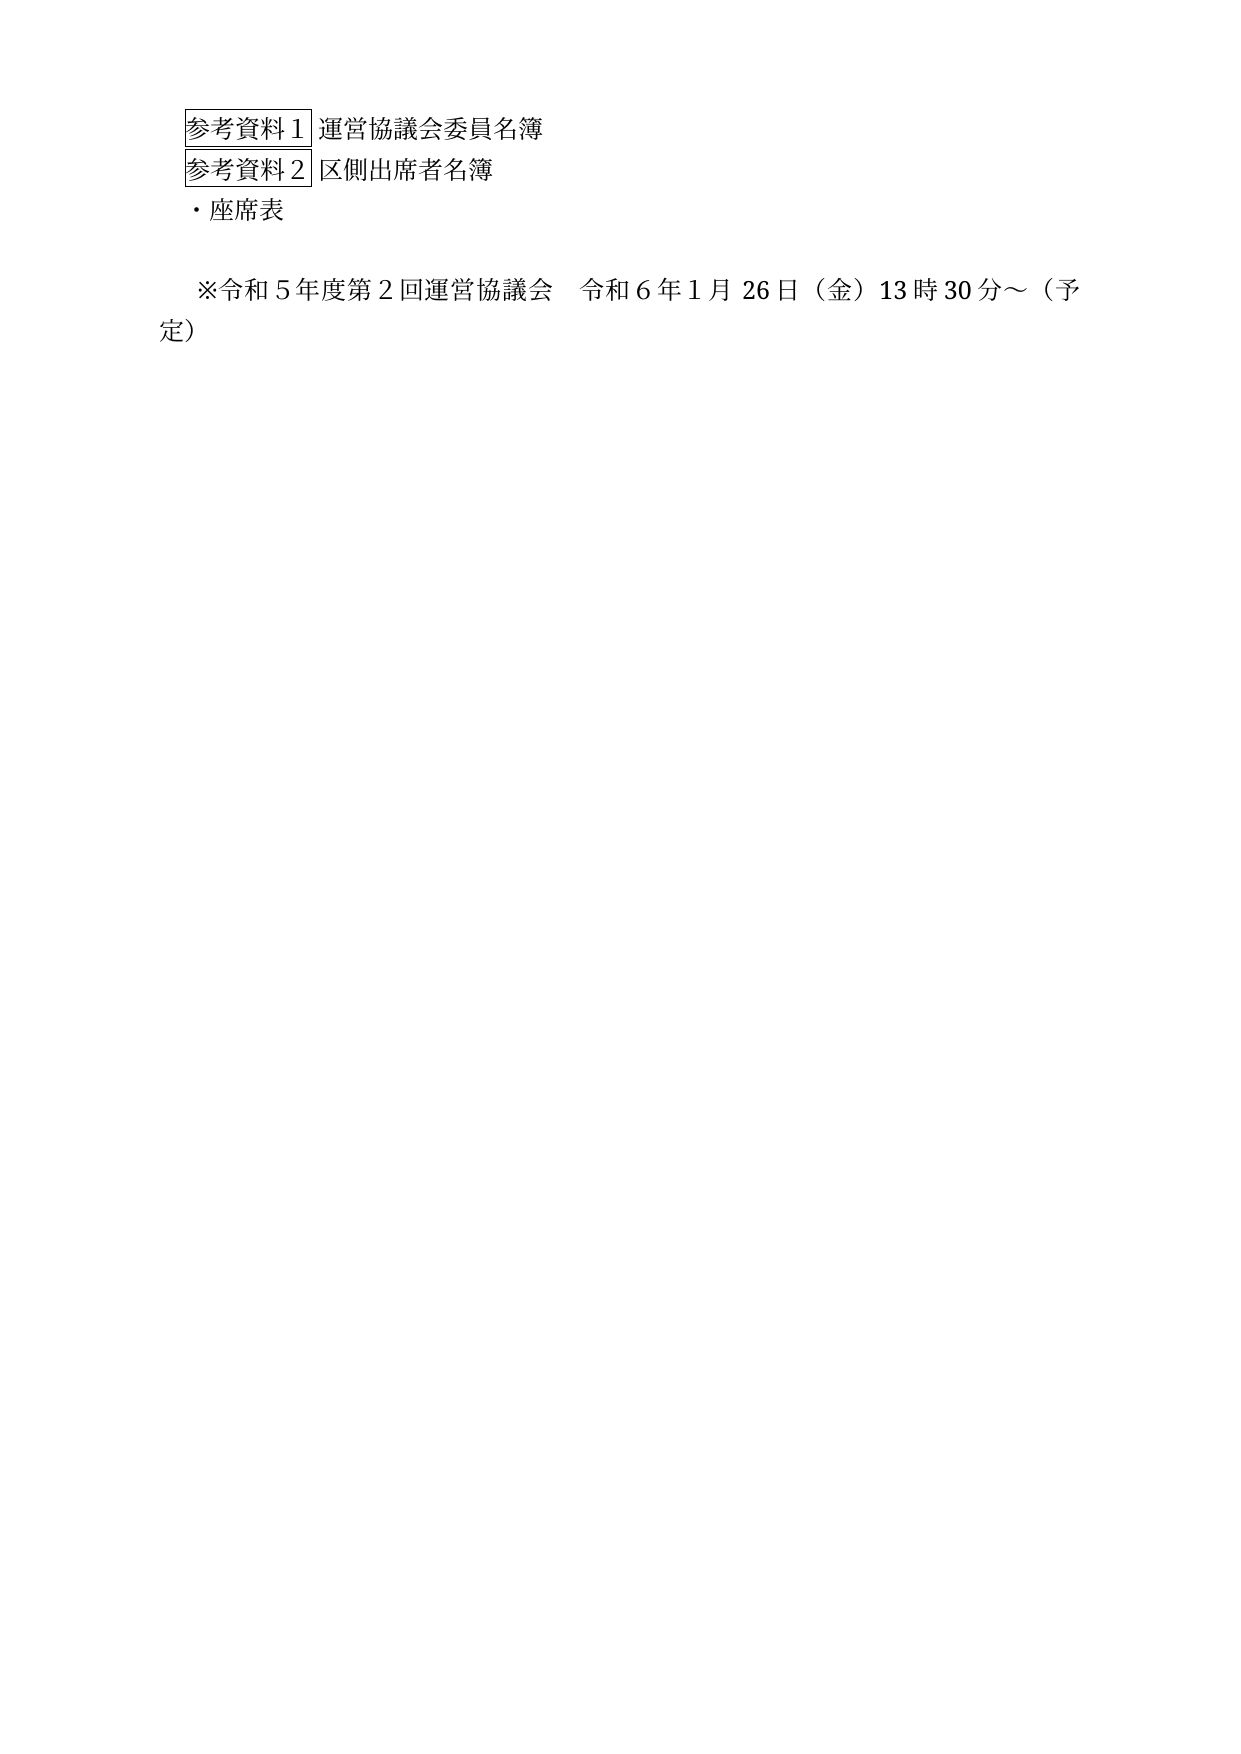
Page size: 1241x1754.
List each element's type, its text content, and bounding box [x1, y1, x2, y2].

text ・座席表 [159, 188, 1081, 229]
text ※令和５年度第２回運営協議会 令和６年１月26日（金）13時30分～（予定） [159, 269, 1081, 349]
text 参考資料２ 区側出席者名簿 [159, 148, 1081, 188]
text 参考資料１ 運営協議会委員名簿 [159, 108, 1081, 148]
